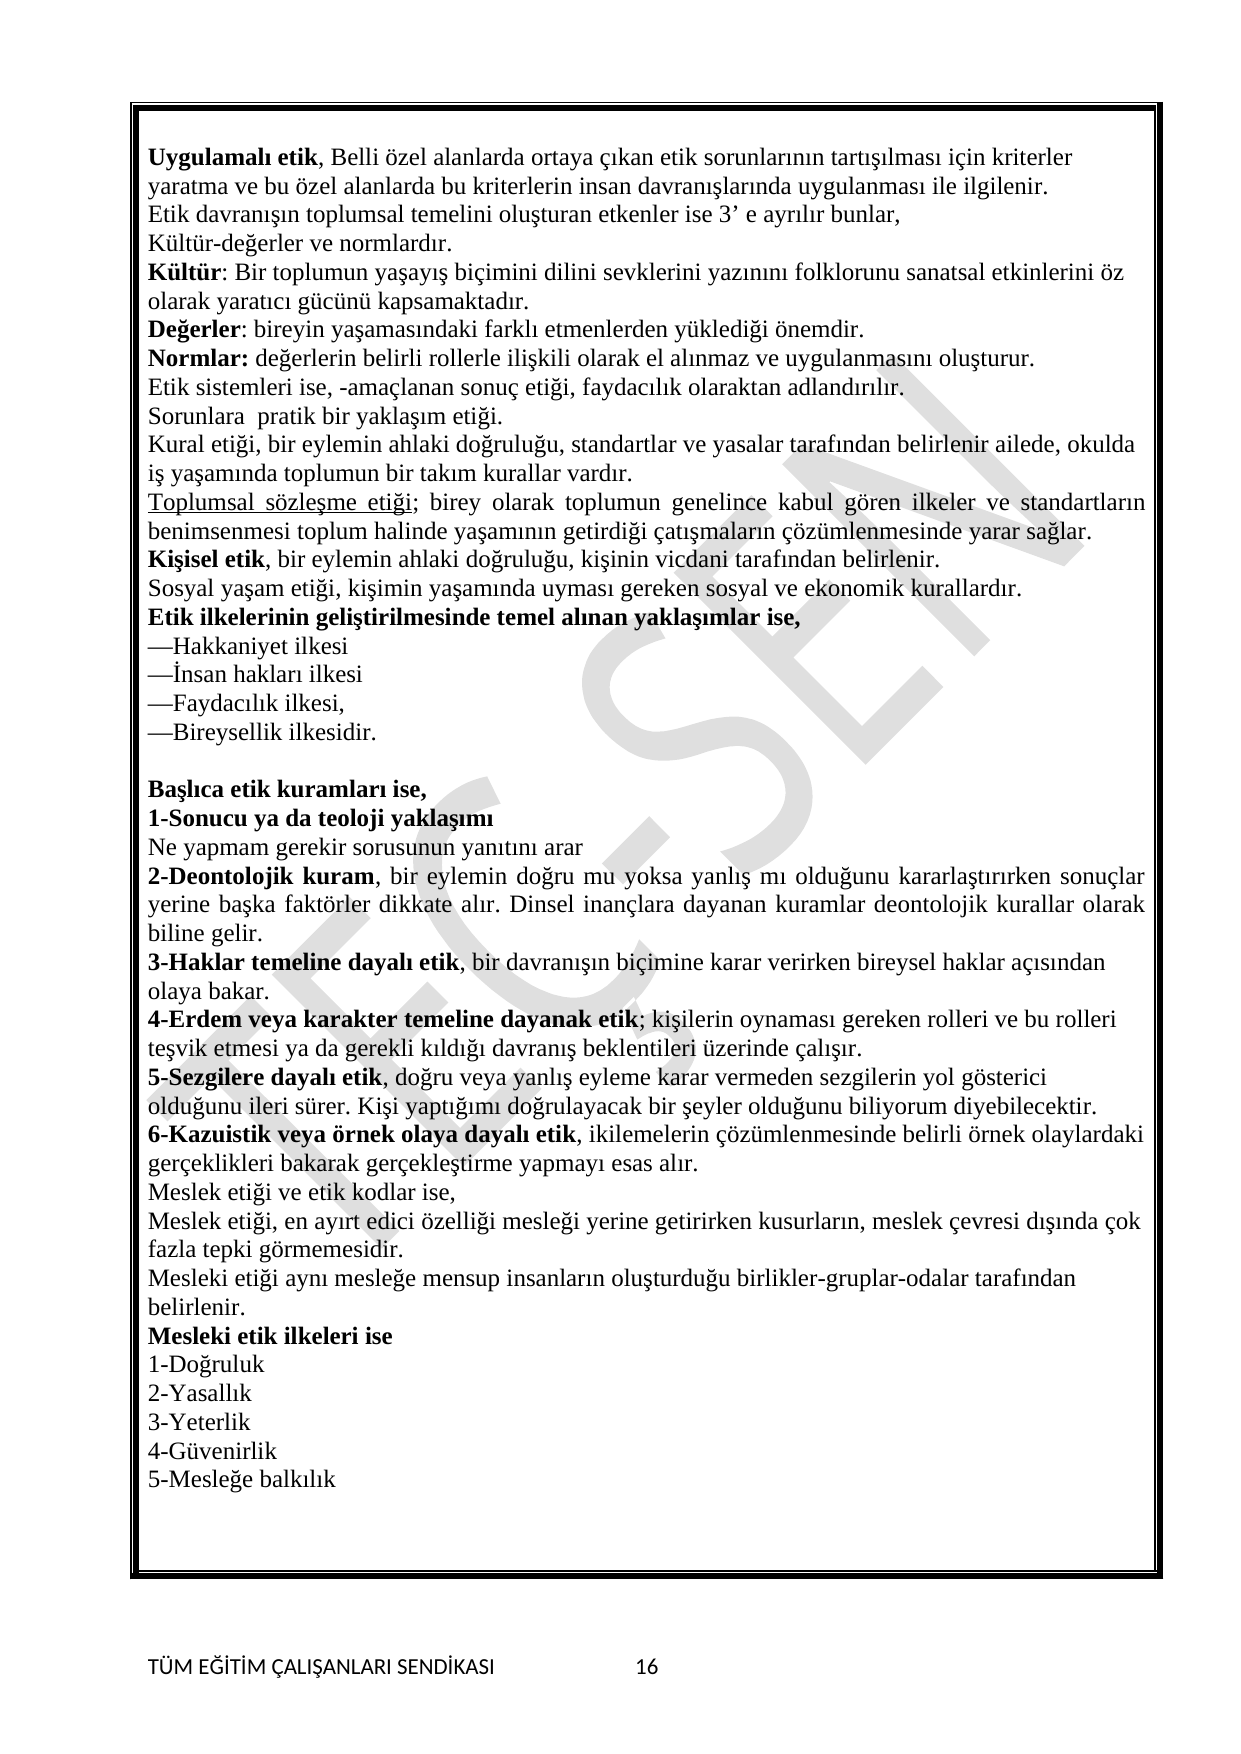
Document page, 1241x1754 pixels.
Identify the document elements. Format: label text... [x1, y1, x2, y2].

text Normlar: değerlerin belirli rollerle ilişkili olarak el alınmaz ve uygulanmasını oluşturur. [148, 343, 1146, 372]
text 4-Erdem veya karakter temeline dayanak etik; kişilerin oynaması gereken rolleri ve bu rolleri teşvik etmesi ya da gerekli kıldığı davranış beklentileri üzerinde çalışır. [148, 1004, 1146, 1062]
text Kültür-değerler ve normlardır. [148, 228, 1146, 257]
text Mesleki etiği aynı mesleğe mensup insanların oluşturduğu birlikler-gruplar-odalar tarafından belirlenir. [148, 1263, 1146, 1321]
text —Faydacılık ilkesi, [148, 688, 1146, 717]
text Kültür: Bir toplumun yaşayış biçimini dilini sevklerini yazınını folklorunu sanatsal etkinlerini öz olarak yaratıcı gücünü kapsamaktadır. [148, 257, 1146, 314]
text Etik davranışın toplumsal temelini oluşturan etkenler ise 3’ e ayrılır bunlar, [148, 199, 1146, 228]
text Başlıca etik kuramları ise, [148, 774, 1146, 803]
text 6-Kazuistik veya örnek olaya dayalı etik, ikilemelerin çözümlenmesinde belirli örnek olaylardaki gerçeklikleri bakarak gerçekleştirme yapmayı esas alır. [148, 1119, 1146, 1177]
text 5-Sezgilere dayalı etik, doğru veya yanlış eyleme karar vermeden sezgilerin yol gösterici olduğunu ileri sürer. Kişi yaptığımı doğrulayacak bir şeyler olduğunu biliyorum diyebilecektir. [148, 1062, 1146, 1119]
text 3-Haklar temeline dayalı etik, bir davranışın biçimine karar verirken bireysel haklar açısından olaya bakar. [148, 947, 1146, 1004]
text Toplumsal sözleşme etiği; birey olarak toplumun genelince kabul gören ilkeler ve standartların benimsenmesi toplum halinde yaşamının getirdiği çatışmaların çözümlenmesinde yarar sağlar. [148, 487, 1146, 544]
text Uygulamalı etik, Belli özel alanlarda ortaya çıkan etik sorunlarının tartışılması için kriterler yaratma ve bu özel alanlarda bu kriterlerin insan davranışlarında uygulanması ile ilgilenir. [148, 142, 1146, 199]
text 3-Yeterlik [148, 1407, 1146, 1436]
text Sorunlara pratik bir yaklaşım etiği. [148, 401, 1146, 429]
text —İnsan hakları ilkesi [148, 659, 1146, 688]
text 5-Mesleğe balkılık [148, 1464, 1146, 1493]
text 2-Deontolojik kuram, bir eylemin doğru mu yoksa yanlış mı olduğunu kararlaştırırken sonuçlar yerine başka faktörler dikkate alır. Dinsel inançlara dayanan kuramlar deontolojik kurallar olarak biline gelir. [148, 861, 1146, 947]
text Ne yapmam gerekir sorusunun yanıtını arar [148, 832, 1146, 861]
text Kural etiği, bir eylemin ahlaki doğruluğu, standartlar ve yasalar tarafından belirlenir ailede, okulda iş yaşamında toplumun bir takım kurallar vardır. [148, 429, 1146, 487]
text Etik ilkelerinin geliştirilmesinde temel alınan yaklaşımlar ise, [148, 602, 1146, 631]
text Etik sistemleri ise, -amaçlanan sonuç etiği, faydacılık olaraktan adlandırılır. [148, 372, 1146, 401]
text Meslek etiği ve etik kodlar ise, [148, 1177, 1146, 1206]
text —Bireysellik ilkesidir. [148, 717, 1146, 746]
text 1-Sonucu ya da teoloji yaklaşımı [148, 803, 1146, 832]
text Kişisel etik, bir eylemin ahlaki doğruluğu, kişinin vicdani tarafından belirlenir. [148, 544, 1146, 573]
text Değerler: bireyin yaşamasındaki farklı etmenlerden yüklediği önemdir. [148, 314, 1146, 343]
text 4-Güvenirlik [148, 1436, 1146, 1464]
text Meslek etiği, en ayırt edici özelliği mesleği yerine getirirken kusurların, meslek çevresi dışında çok fazla tepki görmemesidir. [148, 1206, 1146, 1263]
text Sosyal yaşam etiği, kişimin yaşamında uyması gereken sosyal ve ekonomik kurallardır. [148, 573, 1146, 602]
text 2-Yasallık [148, 1378, 1146, 1407]
text Mesleki etik ilkeleri ise [148, 1321, 1146, 1349]
text 1-Doğruluk [148, 1349, 1146, 1378]
text —Hakkaniyet ilkesi [148, 631, 1146, 659]
